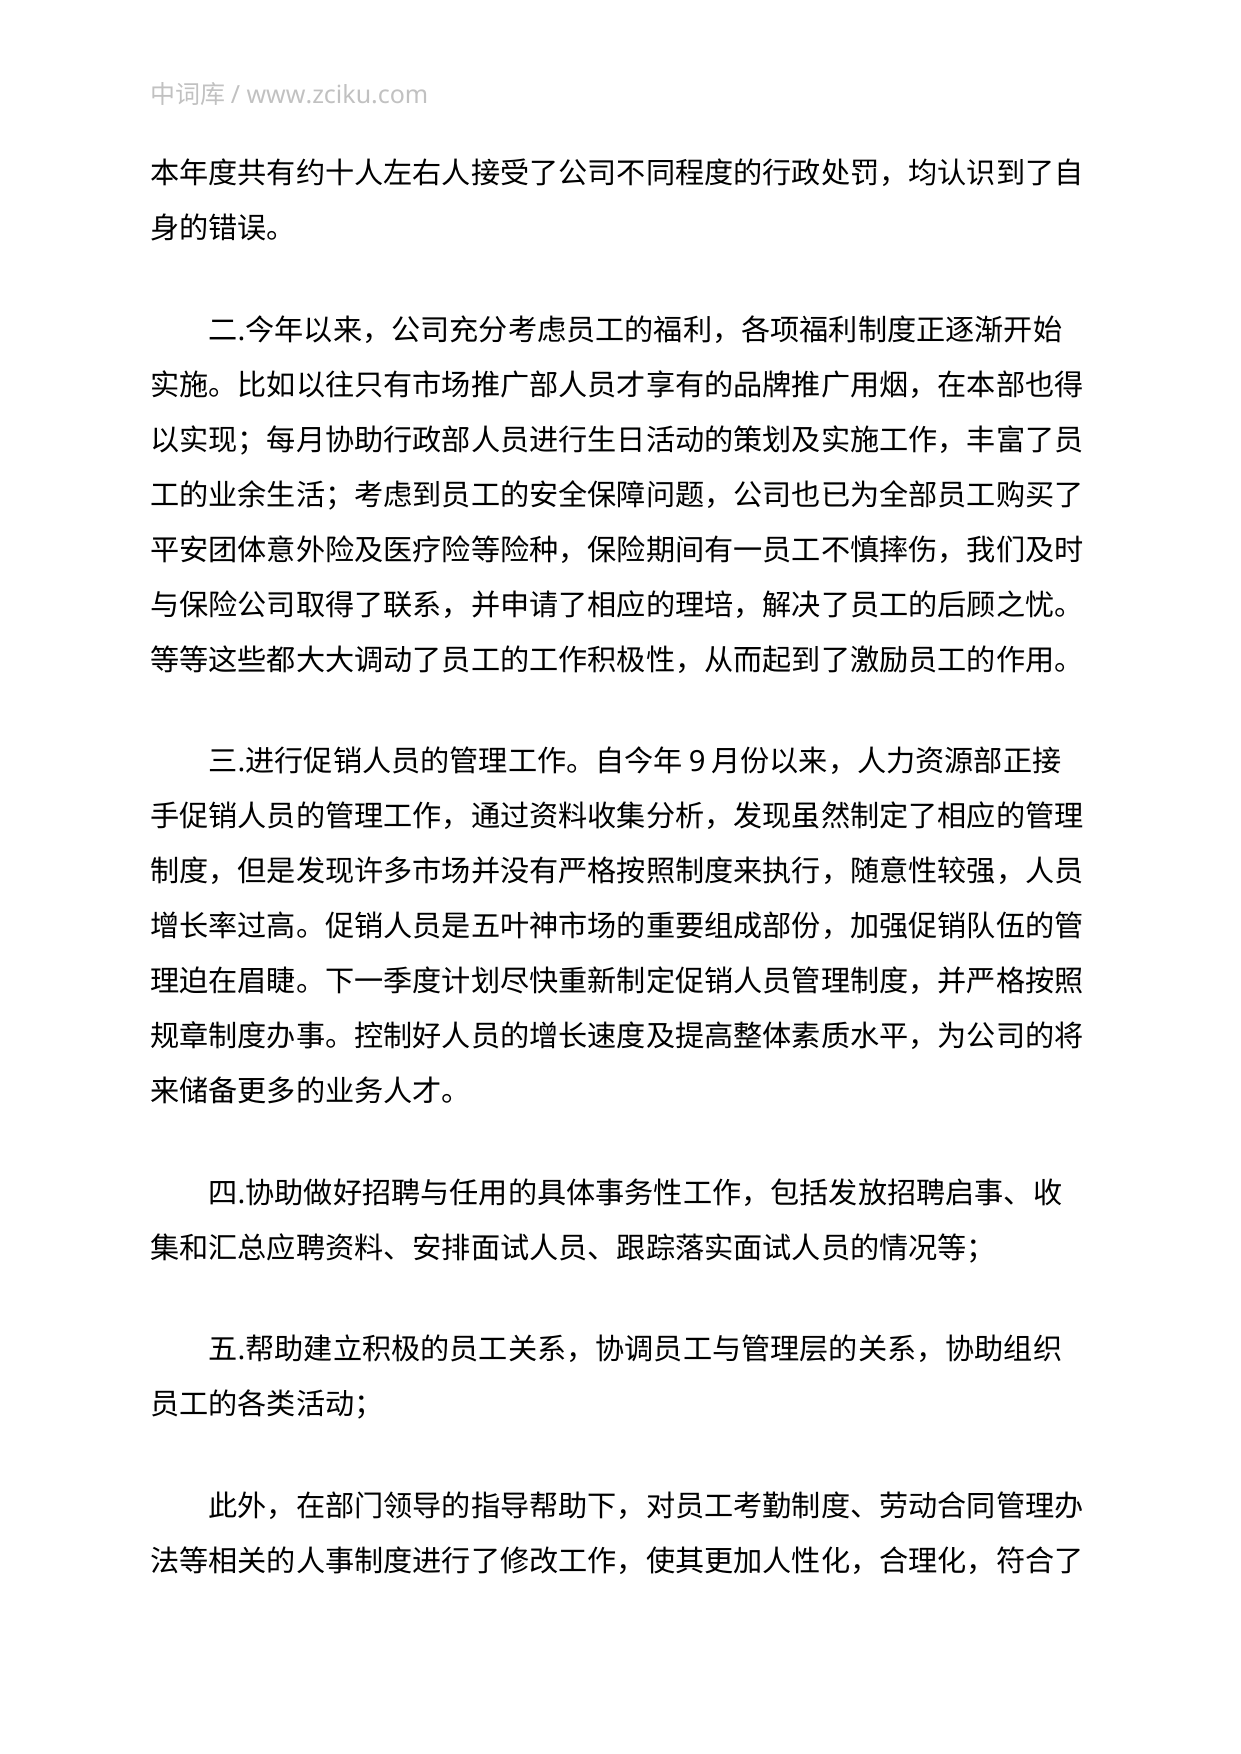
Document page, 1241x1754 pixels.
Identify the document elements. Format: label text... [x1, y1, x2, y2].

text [150, 150, 1090, 247]
text 三.进行促销人员的管理工作。自今年9月份以来，人力资源部正接手促销人员的管理工作，通过资料收集分析，发现虽然制定了相应的管理制度，但是发现许多市场并没有严格按照制度来执行，随意性较强，人员增长率过高。促销人员是五叶神市场的重要组成部份，加强促销队伍的管理迫在眉睫。下一季度计划尽快重新制定促销人员管理制度，并严格按照规章制度办事。控制好人员的增长速度及提高整体素质水平，为公司的将来储备更多的业务人才。 [150, 738, 1090, 1110]
text 四.协助做好招聘与任用的具体事务性工作，包括发放招聘启事、收集和汇总应聘资料、安排面试人员、跟踪落实面试人员的情况等； [150, 1169, 1090, 1266]
text 二.今年以来，公司充分考虑员工的福利，各项福利制度正逐渐开始实施。比如以往只有市场推广部人员才享有的品牌推广用烟，在本部也得以实现；每月协助行政部人员进行生日活动的策划及实施工作，丰富了员工的业余生活；考虑到员工的安全保障问题，公司也已为全部员工购买了平安团体意外险及医疗险等险种，保险期间有一员工不慎摔伤，我们及时与保险公司取得了联系，并申请了相应的理培，解决了员工的后顾之忧。等等这些都大大调动了员工的工作积极性，从而起到了激励员工的作用。 [150, 307, 1090, 678]
text 五.帮助建立积极的员工关系，协调员工与管理层的关系，协助组织员工的各类活动； [150, 1326, 1090, 1423]
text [150, 1483, 1090, 1580]
